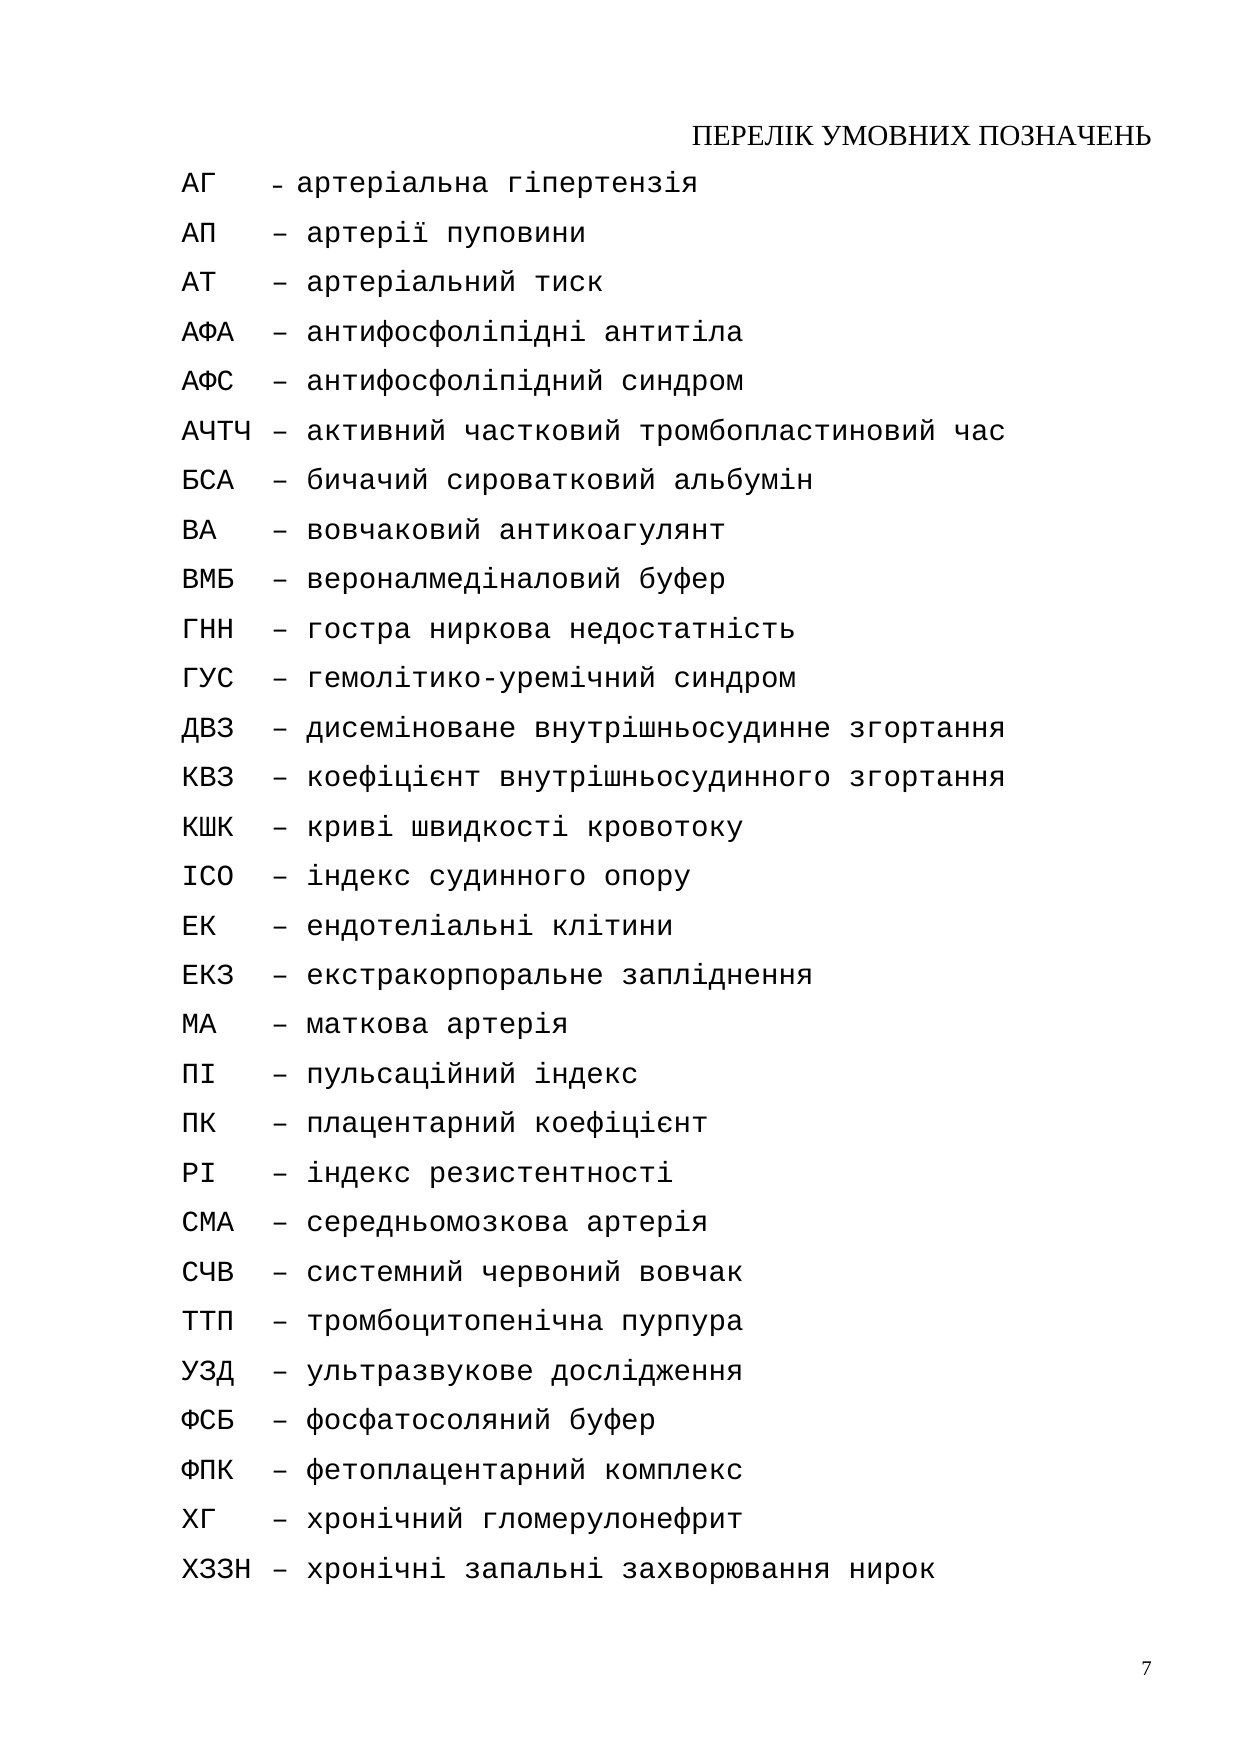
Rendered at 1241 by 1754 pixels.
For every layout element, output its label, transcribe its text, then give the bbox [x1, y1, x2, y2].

text ВА – вовчаковий антикоагулянт [177, 515, 1152, 548]
text СМА – середньомозкова артерія [177, 1207, 1152, 1241]
text ГНН – гостра ниркова недостатність [177, 614, 1152, 647]
text ФПК – фетоплацентарний комплекс [177, 1455, 1152, 1488]
text АП – артерії пуповини [177, 218, 1152, 251]
text ЕКЗ – екстракорпоральне запліднення [177, 960, 1152, 993]
text ГУС – гемолітико-уремічний синдром [177, 663, 1152, 696]
text АТ – артеріальний тиск [177, 267, 1152, 300]
text АФС – антифосфоліпідний синдром [177, 366, 1152, 399]
text ФСБ – фосфатосоляний буфер [177, 1405, 1152, 1438]
text БСА – бичачий сироватковий альбумін [177, 465, 1152, 498]
text ДВЗ – дисеміноване внутрішньосудинне згортання [177, 713, 1152, 746]
text АФА – антифосфоліпідні антитіла [177, 317, 1152, 350]
text АГ – артеріальна гіпертензія [177, 168, 1152, 201]
subtitle ПЕРЕЛІК УМОВНИХ ПОЗНАЧЕНЬ [177, 118, 1152, 152]
text РІ – індекс резистентності [177, 1158, 1152, 1191]
text ВМБ – вероналмедіналовий буфер [177, 564, 1152, 597]
text ХЗЗН – хронічні запальні захворювання нирок [177, 1554, 1152, 1587]
text АЧТЧ – активний частковий тромбопластиновий час [177, 416, 1152, 449]
text КШК – криві швидкості кровотоку [177, 812, 1152, 845]
text ІСО – індекс судинного опору [177, 861, 1152, 894]
text КВЗ – коефіцієнт внутрішньосудинного згортання [177, 762, 1152, 795]
text ПІ – пульсаційний індекс [177, 1059, 1152, 1092]
text ЕК – ендотеліальні клітини [177, 911, 1152, 944]
text МА – маткова артерія [177, 1009, 1152, 1043]
text ХГ – хронічний гломерулонефрит [177, 1504, 1152, 1537]
text УЗД – ультразвукове дослідження [177, 1356, 1152, 1389]
text ПК – плацентарний коефіцієнт [177, 1108, 1152, 1142]
text ТТП – тромбоцитопенічна пурпура [177, 1306, 1152, 1339]
text СЧВ – системний червоний вовчак [177, 1257, 1152, 1290]
